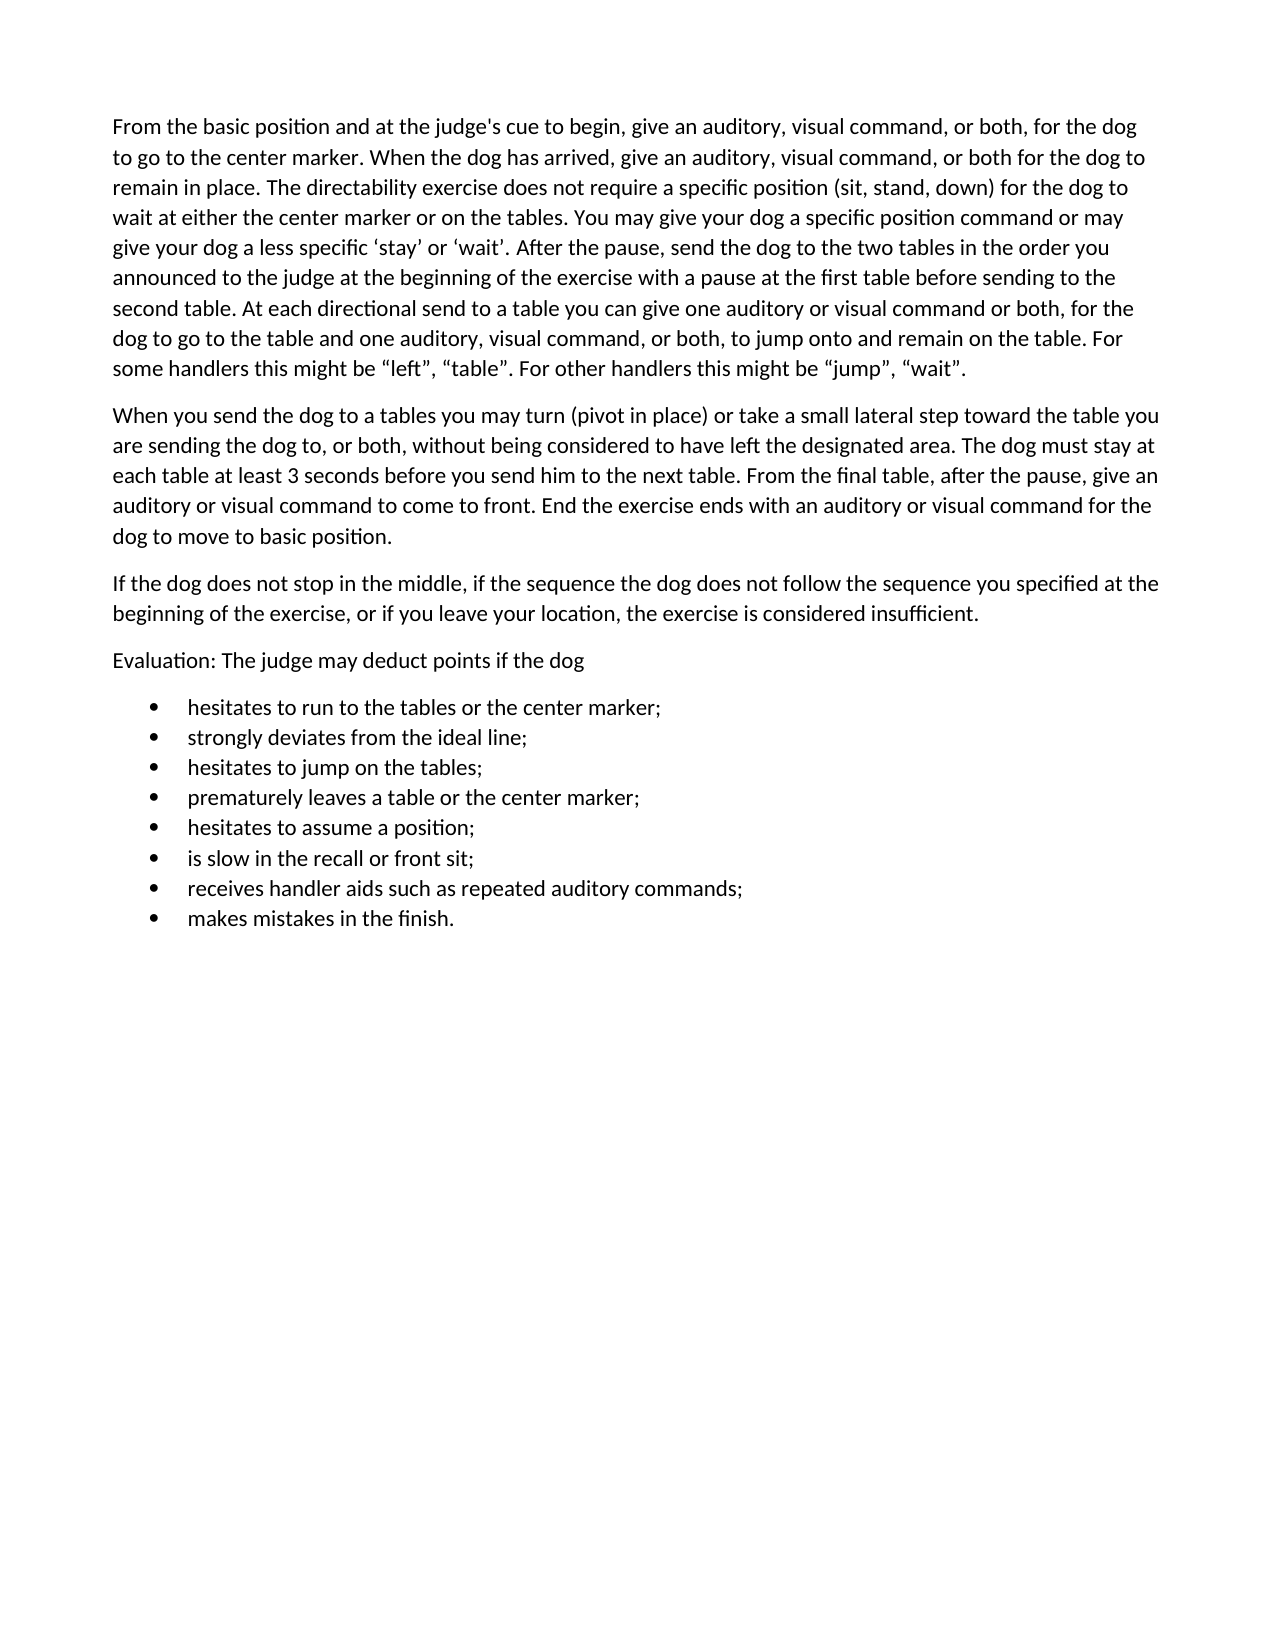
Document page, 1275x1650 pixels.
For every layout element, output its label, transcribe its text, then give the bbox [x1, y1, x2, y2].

list strongly deviates from the ideal line; [150, 723, 1162, 751]
text If the dog does not stop in the middle, if the sequence the dog does not follow the sequence you specified at the beginning of the exercise, or if you leave your location, the exercise is considered insufficient. [112, 569, 1162, 627]
text Evaluation: The judge may deduct points if the dog [112, 646, 1162, 674]
list hesitates to assume a position; [150, 813, 1162, 842]
list makes mistakes in the finish. [150, 904, 1162, 932]
text When you send the dog to a tables you may turn (pivot in place) or take a small lateral step toward the table you are sending the dog to, or both, without being considered to have left the designated area. The dog must stay at each table at least 3 seconds before you send him to the next table. From the final table, after the pause, give an auditory or visual command to come to front. End the exercise ends with an auditory or visual command for the dog to move to basic position. [112, 401, 1162, 550]
list prematurely leaves a table or the center marker; [150, 783, 1162, 811]
list hesitates to run to the tables or the center marker; [150, 693, 1162, 721]
list receives handler aids such as repeated auditory commands; [150, 874, 1162, 902]
list hesitates to jump on the tables; [150, 753, 1162, 781]
text From the basic position and at the judge's cue to begin, give an auditory, visual command, or both, for the dog to go to the center marker. When the dog has arrived, give an auditory, visual command, or both for the dog to remain in place. The directability exercise does not require a specific position (sit, stand, down) for the dog to wait at either the center marker or on the tables. You may give your dog a specific position command or may give your dog a less specific ‘stay’ or ‘wait’. After the pause, send the dog to the two tables in the order you announced to the judge at the beginning of the exercise with a pause at the first table before sending to the second table. At each directional send to a table you can give one auditory or visual command or both, for the dog to go to the table and one auditory, visual command, or both, to jump onto and remain on the table. For some handlers this might be “left”, “table”. For other handlers this might be “jump”, “wait”. [112, 112, 1162, 382]
list is slow in the recall or front sit; [150, 844, 1162, 872]
